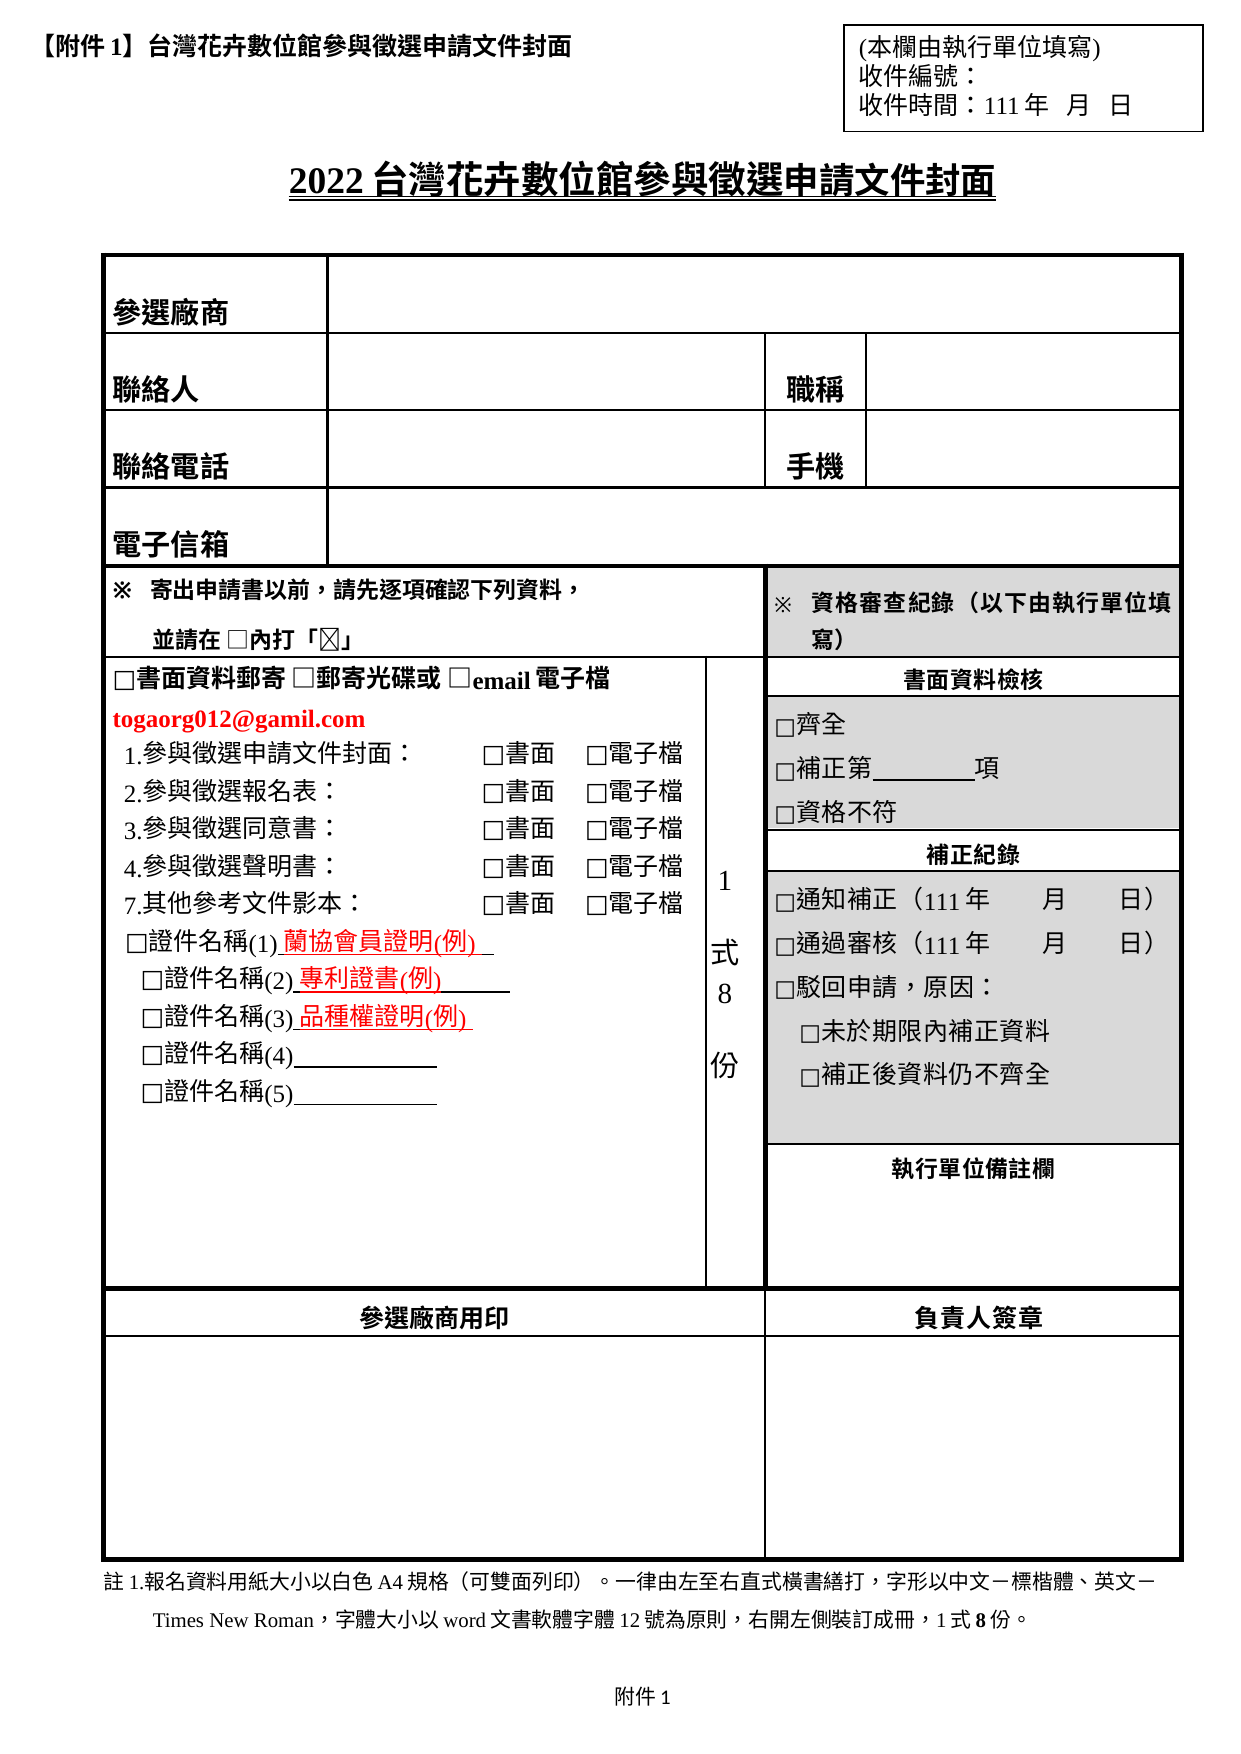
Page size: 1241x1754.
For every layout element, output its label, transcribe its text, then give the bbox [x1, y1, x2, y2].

table_header [329, 257, 1179, 332]
table_cell 手機 [766, 411, 865, 486]
text 2022台灣花卉數位館參與徵選申請文件封面 [148, 140, 1137, 215]
table_cell [766, 1337, 1179, 1557]
table_cell 資格審查紀錄（以下由執行單位填寫） [768, 568, 1179, 656]
table_cell 聯絡電話 [106, 411, 326, 486]
table_cell 職稱 [766, 334, 865, 409]
text 註1.報名資料用紙大小以白色A4規格（可雙面列印）。一律由左至右直式橫書繕打，字形以中文－標楷體、英文－Times New Roman，字體大小以word文書軟體字體12號為原則，右開左側裝訂成冊，1式8份。 [103, 1562, 1181, 1637]
table_header 參選廠商 [106, 257, 326, 332]
table_cell [106, 1337, 764, 1557]
table_cell 電子信箱 [106, 489, 326, 563]
table_cell 參選廠商用印 [106, 1291, 764, 1335]
text 【附件1】台灣花卉數位館參與徵選申請文件封面 [30, 15, 1137, 65]
table_cell □書面資料郵寄 □郵寄光碟或 □email電子檔 togaorg012@gamil.com □證件名稱(1) 蘭協會員證明(例) □證件名稱(2) 專利證書(例) □證件名稱(3) 品種權證明(例) □證件名稱(4) □證件名稱(5) [106, 658, 705, 1286]
table_cell [329, 489, 1179, 563]
table_cell □通知補正（111年 月 日） □通過審核（111年 月 日） □駁回申請，原因： □未於期限內補正資料 □補正後資料仍不齊全 [768, 872, 1179, 1143]
table_cell [329, 334, 764, 409]
table_cell 書面資料檢核 [768, 658, 1179, 695]
table_cell 聯絡人 [106, 334, 326, 409]
table_cell 執行單位備註欄 [768, 1145, 1179, 1286]
table_cell [867, 411, 1179, 486]
table_cell □齊全 □補正第 項 □資格不符 [768, 697, 1179, 828]
table_cell 1 式 8 份 [707, 658, 763, 1286]
table_cell 寄出申請書以前，請先逐項確認下列資料， 並請在 □內打「」 [106, 568, 763, 656]
table_cell 負責人簽章 [766, 1291, 1179, 1335]
table_cell [867, 334, 1179, 409]
table_cell [329, 411, 764, 486]
table_cell 補正紀錄 [768, 831, 1179, 870]
